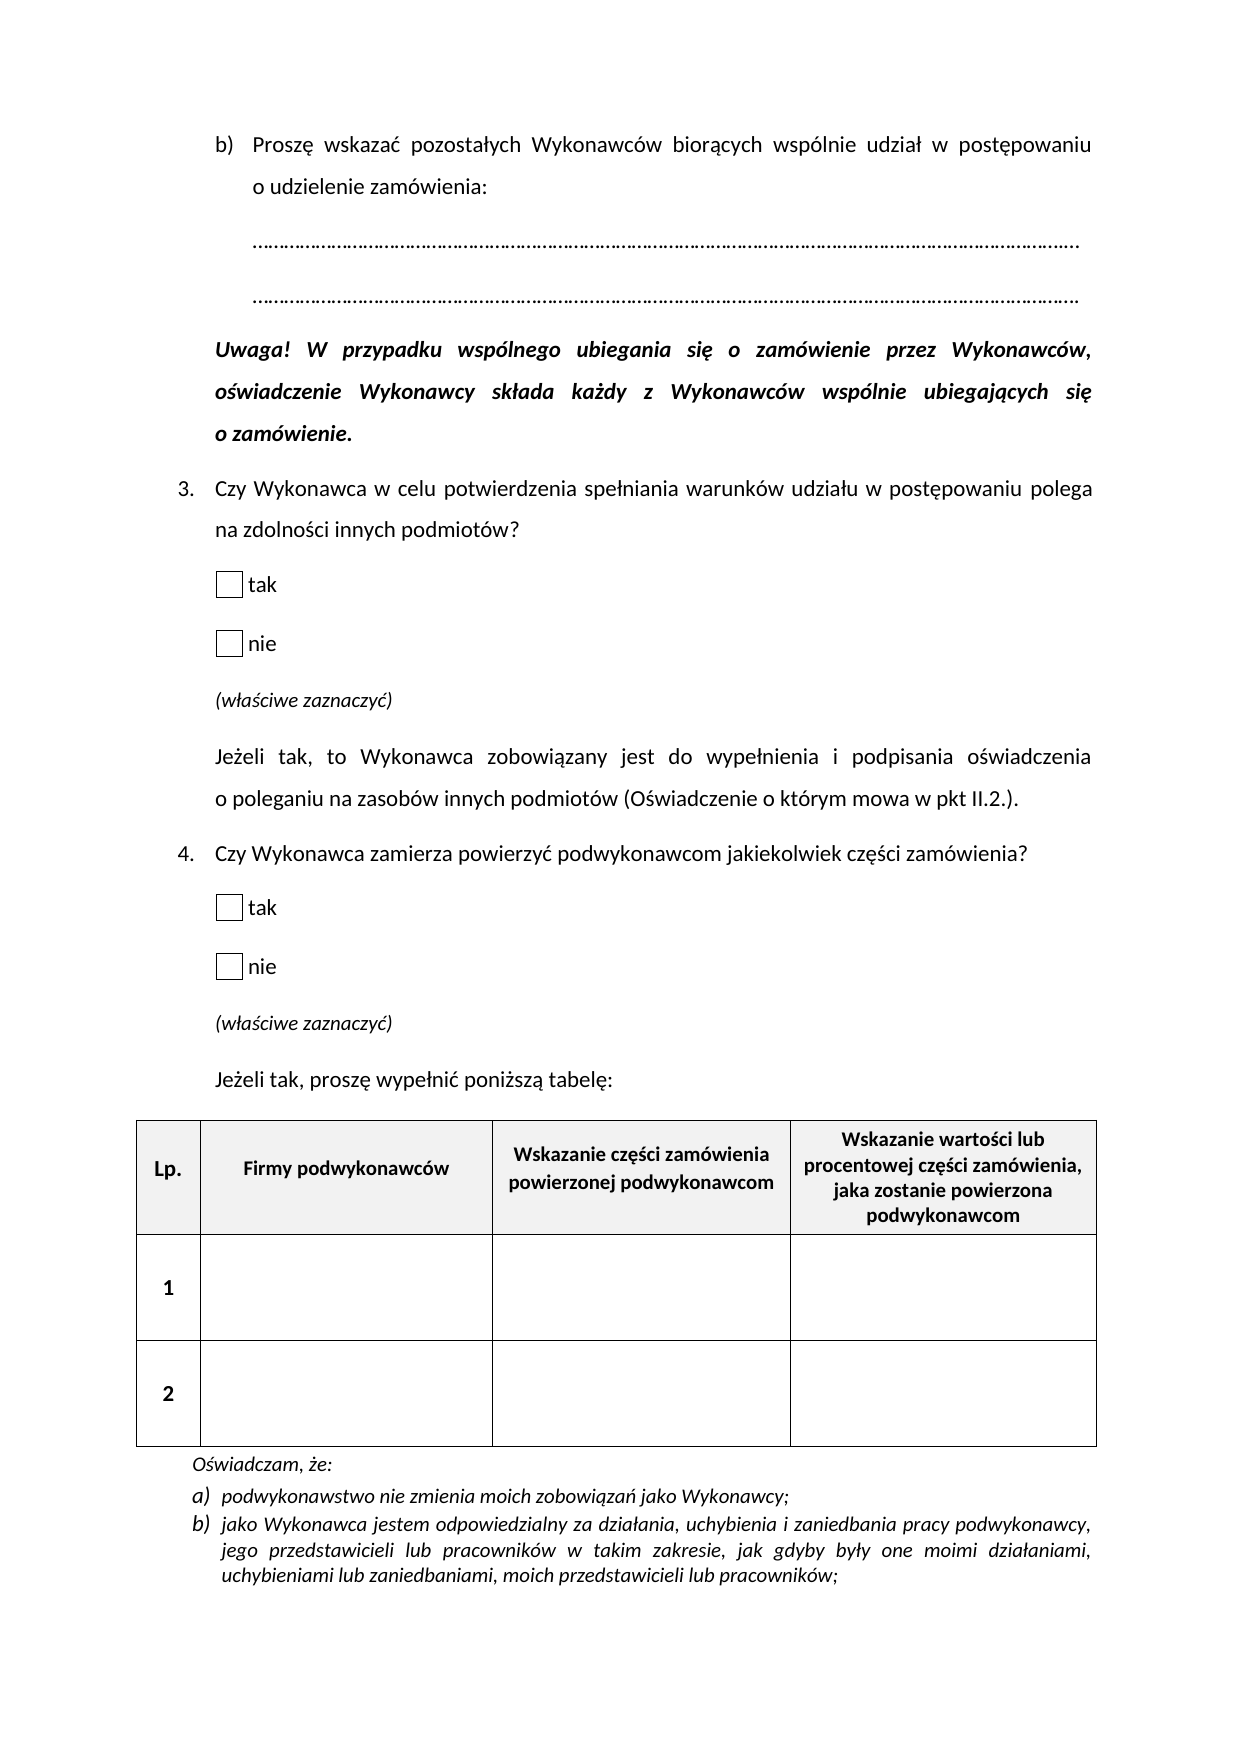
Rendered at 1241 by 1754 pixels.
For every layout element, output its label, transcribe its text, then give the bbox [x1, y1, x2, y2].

list tak [215, 893, 1093, 921]
table_cell [791, 1341, 1096, 1446]
table_cell 2 [137, 1341, 200, 1446]
table_cell [791, 1235, 1096, 1340]
list Czy Wykonawca w celu potwierdzenia spełniania warunków udziału w postępowaniu polega na zdolności innych podmiotów? [177, 474, 1093, 544]
list Jeżeli tak, proszę wypełnić poniższą tabelę: [215, 1065, 1093, 1093]
list podwykonawstwo nie zmienia moich zobowiązań jako Wykonawcy; [192, 1481, 1093, 1509]
list (właściwe zaznaczyć) [215, 687, 1093, 713]
list Proszę wskazać pozostałych Wykonawców biorących wspólnie udział w postępowaniu o udzielenie zamówienia: [215, 130, 1093, 200]
table_cell [201, 1341, 492, 1446]
table_cell [201, 1235, 492, 1340]
list Czy Wykonawca zamierza powierzyć podwykonawcom jakiekolwiek części zamówienia? [177, 839, 1093, 867]
list (właściwe zaznaczyć) [215, 1010, 1093, 1036]
list jako Wykonawca jestem odpowiedzialny za działania, uchybienia i zaniedbania pracy podwykonawcy, jego przedstawicieli lub pracowników w takim zakresie, jak gdyby były one moimi działaniami, uchybieniami lub zaniedbaniami, moich przedstawicieli lub pracowników; [192, 1509, 1093, 1588]
list tak [215, 570, 1093, 598]
table_header Wskazanie wartości lub procentowej części zamówienia, jaka zostanie powierzona podwykonawcom [791, 1121, 1096, 1234]
list …………………………………………………………………………………………………………………………………………. [252, 281, 1093, 309]
list Jeżeli tak, to Wykonawca zobowiązany jest do wypełnienia i podpisania oświadczenia o poleganiu na zasobów innych podmiotów (Oświadczenie o którym mowa w pkt II.2.). [215, 742, 1093, 812]
table_header Firmy podwykonawców [201, 1121, 492, 1234]
table_header Wskazanie części zamówienia powierzonej podwykonawcom [493, 1121, 790, 1234]
list nie [215, 629, 1093, 657]
table_header Lp. [137, 1121, 200, 1234]
list ……………………………………………………………………………………………………………………………………….… [252, 226, 1093, 254]
list nie [215, 952, 1093, 980]
table_cell 1 [137, 1235, 200, 1340]
text Oświadczam, że: [148, 1451, 1093, 1477]
table_cell [493, 1341, 790, 1446]
list Uwaga! W przypadku wspólnego ubiegania się o zamówienie przez Wykonawców, oświadczenie Wykonawcy składa każdy z Wykonawców wspólnie ubiegających się o zamówienie. [215, 335, 1093, 447]
table_cell [493, 1235, 790, 1340]
